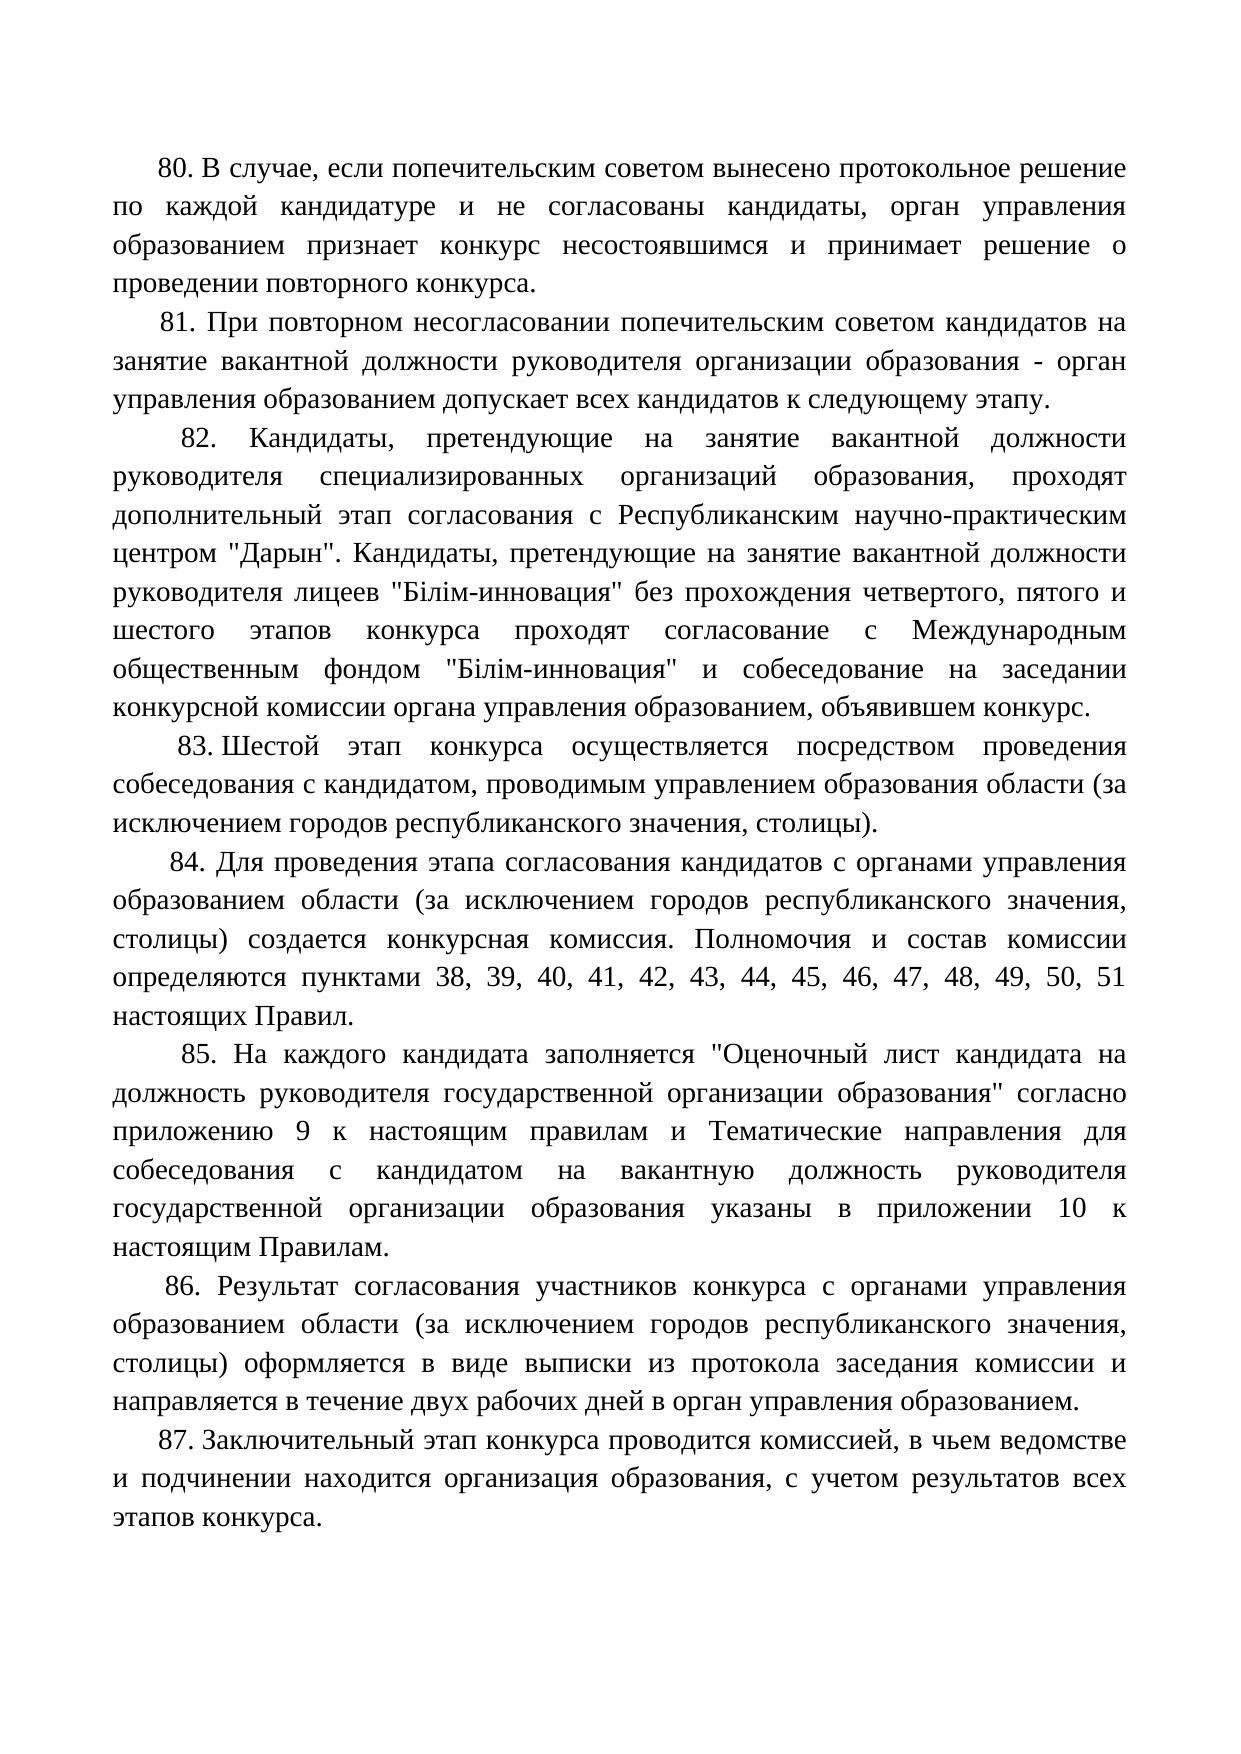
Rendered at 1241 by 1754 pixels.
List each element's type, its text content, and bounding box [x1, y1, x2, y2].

text 83. Шестой этап конкурса осуществляется посредством проведения собеседования с кандидатом, проводимым управлением образования области (за исключением городов республиканского значения, столицы). [112, 728, 1128, 839]
text 81. При повторном несогласовании попечительским советом кандидатов на занятие вакантной должности руководителя организации образования - орган управления образованием допускает всех кандидатов к следующему этапу. [112, 304, 1128, 415]
text 86. Результат согласования участников конкурса с органами управления образованием области (за исключением городов республиканского значения, столицы) оформляется в виде выписки из протокола заседания комиссии и направляется в течение двух рабочих дней в орган управления образованием. [112, 1268, 1128, 1417]
text 82. Кандидаты, претендующие на занятие вакантной должности руководителя специализированных организаций образования, проходят дополнительный этап согласования с Республиканским научно-практическим центром "Дарын". Кандидаты, претендующие на занятие вакантной должности руководителя лицеев "Білім-инновация" без прохождения четвертого, пятого и шестого этапов конкурса проходят согласование с Международным общественным фондом "Білім-инновация" и собеседование на заседании конкурсной комиссии органа управления образованием, объявившем конкурс. [112, 420, 1128, 723]
text 80. В случае, если попечительским советом вынесено протокольное решение по каждой кандидатуре и не согласованы кандидаты, орган управления образованием признает конкурс несостоявшимся и принимает решение о проведении повторного конкурса. [112, 150, 1128, 299]
text 84. Для проведения этапа согласования кандидатов с органами управления образованием области (за исключением городов республиканского значения, столицы) создается конкурсная комиссия. Полномочия и состав комиссии определяются пунктами 38, 39, 40, 41, 42, 43, 44, 45, 46, 47, 48, 49, 50, 51 настоящих Правил. [112, 844, 1128, 1031]
text 85. На каждого кандидата заполняется "Оценочный лист кандидата на должность руководителя государственной организации образования" согласно приложению 9 к настоящим правилам и Тематические направления для собеседования с кандидатом на вакантную должность руководителя государственной организации образования указаны в приложении 10 к настоящим Правилам. [112, 1036, 1128, 1263]
text 87. Заключительный этап конкурса проводится комиссией, в чьем ведомстве и подчинении находится организация образования, с учетом результатов всех этапов конкурса. [112, 1422, 1128, 1532]
